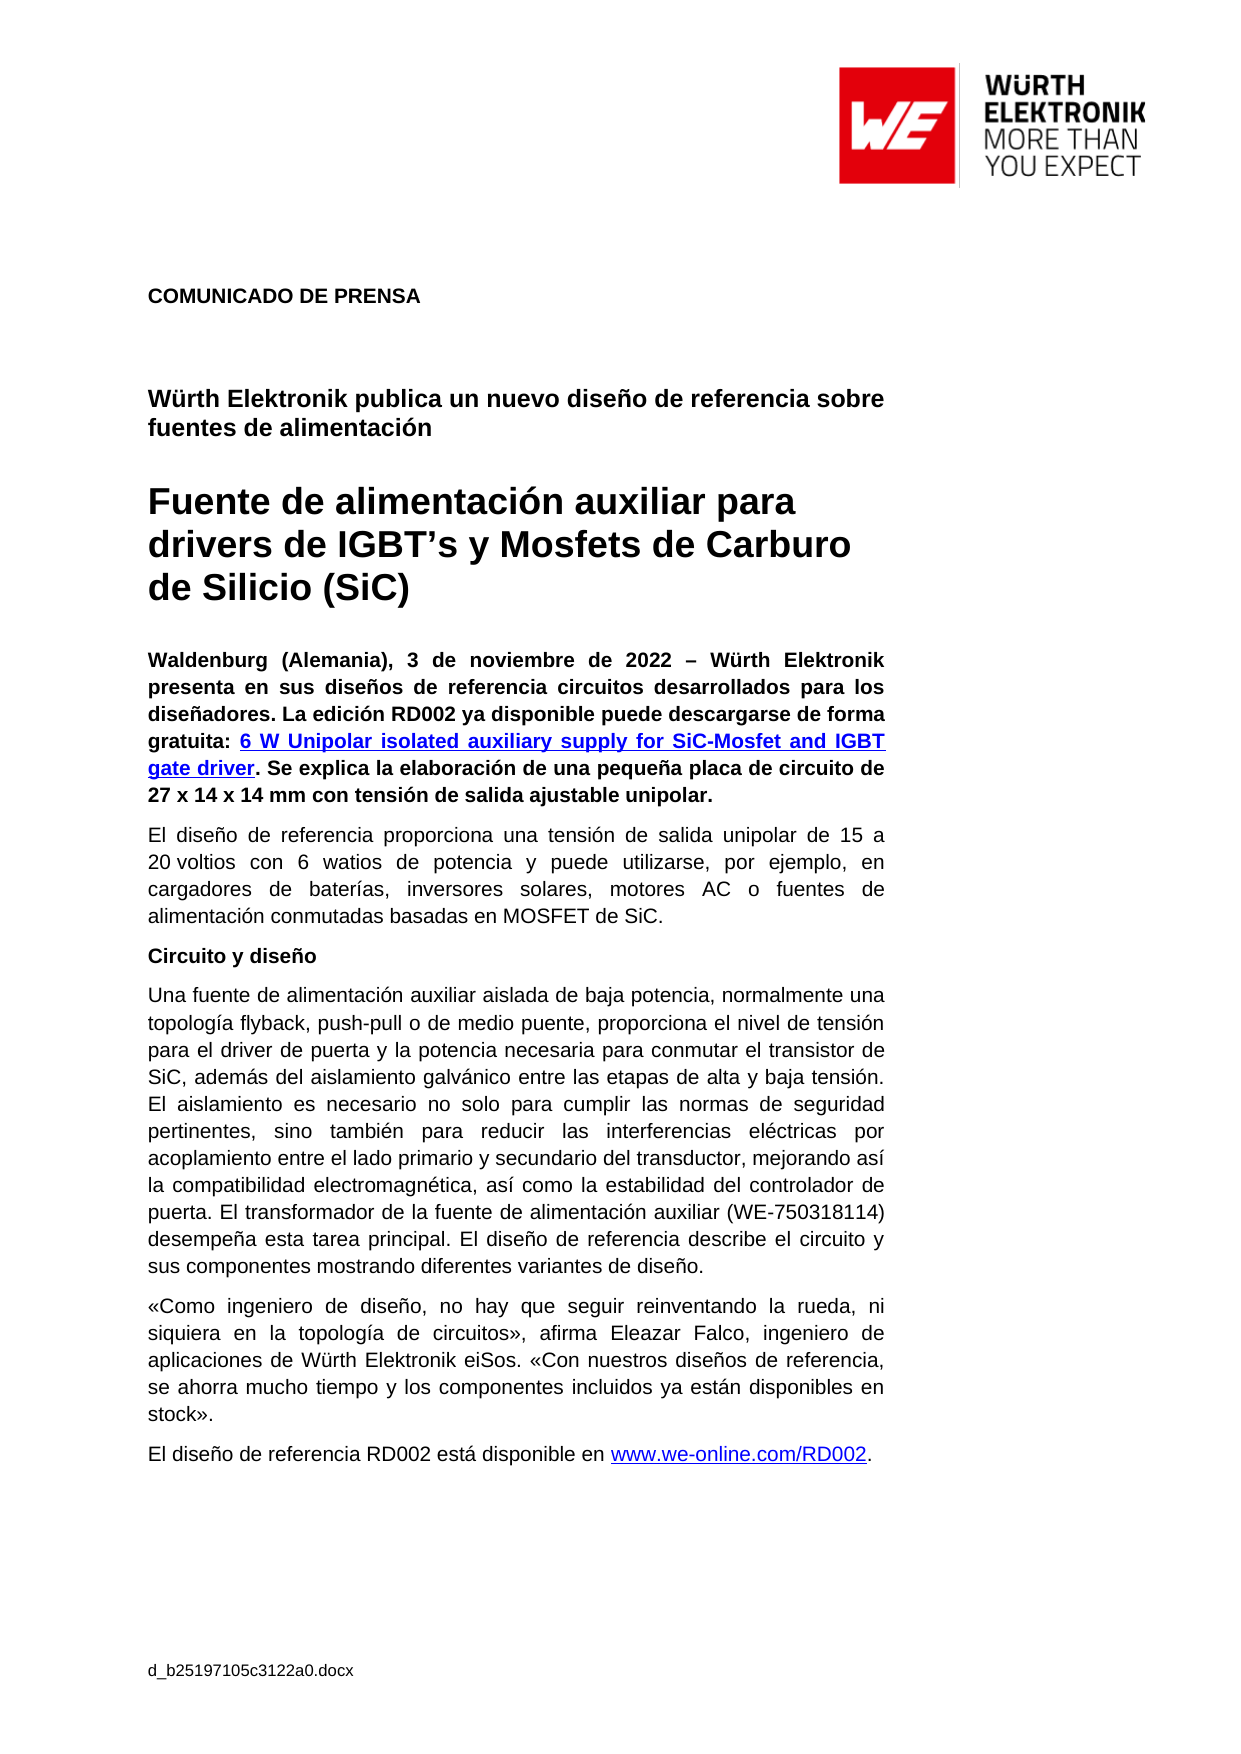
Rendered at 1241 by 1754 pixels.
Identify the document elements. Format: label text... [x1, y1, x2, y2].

text Fuente de alimentación auxiliar para drivers de IGBT’s y Mosfets de Carburo de Silicio (SiC) [148, 479, 886, 608]
text El diseño de referencia RD002 está disponible en www.we-online.com/RD002. [148, 1439, 886, 1467]
text Circuito y diseño [148, 942, 886, 969]
text Waldenburg (Alemania), 3 de noviembre de 2022 – Würth Elektronik presenta en sus diseños de referencia circuitos desarrollados para los diseñadores. La edición RD002 ya disponible puede descargarse de forma gratuita: 6 W Unipolar isolated auxiliary supply for SiC-Mosfet and IGBT gate driver. Se explica la elaboración de una pequeña placa de circuito de 27 x 14 x 14 mm con tensión de salida ajustable unipolar. [148, 646, 886, 808]
text El diseño de referencia proporciona una tensión de salida unipolar de 15 a 20 voltios con 6 watios de potencia y puede utilizarse, por ejemplo, en cargadores de baterías, inversores solares, motores AC o fuentes de alimentación conmutadas basadas en MOSFET de SiC. [148, 821, 886, 929]
subtitle COMUNICADO DE PRENSA [148, 282, 886, 309]
picture [835, 63, 1146, 188]
text Una fuente de alimentación auxiliar aislada de baja potencia, normalmente una topología flyback, push-pull o de medio puente, proporciona el nivel de tensión para el driver de puerta y la potencia necesaria para conmutar el transistor de SiC, además del aislamiento galvánico entre las etapas de alta y baja tensión. El aislamiento es necesario no solo para cumplir las normas de seguridad pertinentes, sino también para reducir las interferencias eléctricas por acoplamiento entre el lado primario y secundario del transductor, mejorando así la compatibilidad electromagnética, así como la estabilidad del controlador de puerta. El transformador de la fuente de alimentación auxiliar (WE-750318114) desempeña esta tarea principal. El diseño de referencia describe el circuito y sus componentes mostrando diferentes variantes de diseño. [148, 981, 886, 1279]
text Würth Elektronik publica un nuevo diseño de referencia sobre fuentes de alimentación [148, 384, 886, 441]
text «Como ingeniero de diseño, no hay que seguir reinventando la rueda, ni siquiera en la topología de circuitos», afirma Eleazar Falco, ingeniero de aplicaciones de Würth Elektronik eiSos. «Con nuestros diseños de referencia, se ahorra mucho tiempo y los componentes incluidos ya están disponibles en stock». [148, 1292, 886, 1427]
